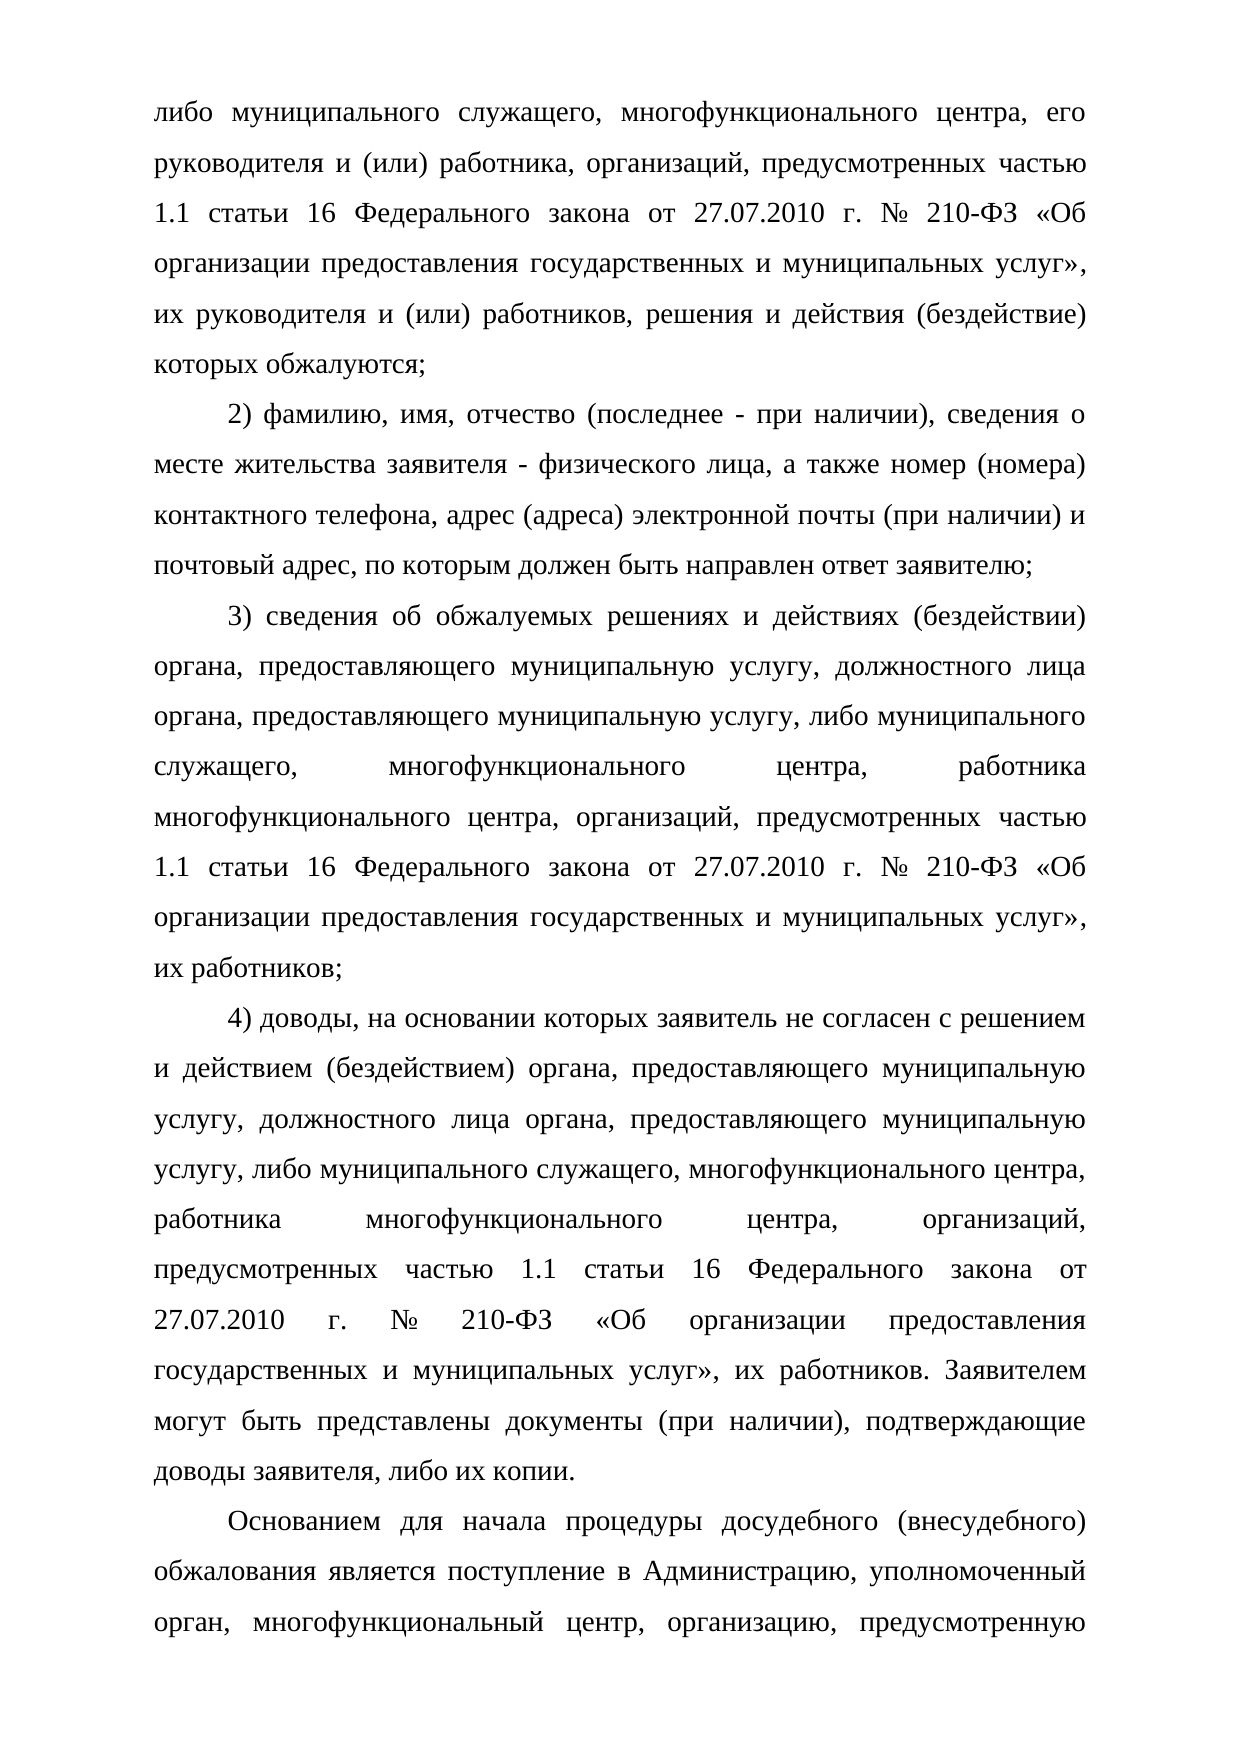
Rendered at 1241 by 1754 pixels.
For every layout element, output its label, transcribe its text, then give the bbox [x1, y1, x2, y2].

text 4) доводы, на основании которых заявитель не согласен с решением и действием (бездействием) органа, предоставляющего муниципальную услугу, должностного лица органа, предоставляющего муниципальную услугу, либо муниципального служащего, многофункционального центра, работника многофункционального центра, организаций, предусмотренных частью 1.1 статьи 16 Федерального закона от 27.07.2010 г. № 210-ФЗ «Об организации предоставления государственных и муниципальных услуг», их работников. Заявителем могут быть представлены документы (при наличии), подтверждающие доводы заявителя, либо их копии. [153, 1000, 1087, 1486]
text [153, 94, 1087, 379]
text 3) сведения об обжалуемых решениях и действиях (бездействии) органа, предоставляющего муниципальную услугу, должностного лица органа, предоставляющего муниципальную услугу, либо муниципального служащего, многофункционального центра, работника многофункционального центра, организаций, предусмотренных частью 1.1 статьи 16 Федерального закона от 27.07.2010 г. № 210-ФЗ «Об организации предоставления государственных и муниципальных услуг», их работников; [153, 598, 1087, 983]
text 2) фамилию, имя, отчество (последнее - при наличии), сведения о месте жительства заявителя - физического лица, а также номер (номера) контактного телефона, адрес (адреса) электронной почты (при наличии) и почтовый адрес, по которым должен быть направлен ответ заявителю; [153, 396, 1087, 581]
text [153, 1503, 1087, 1637]
